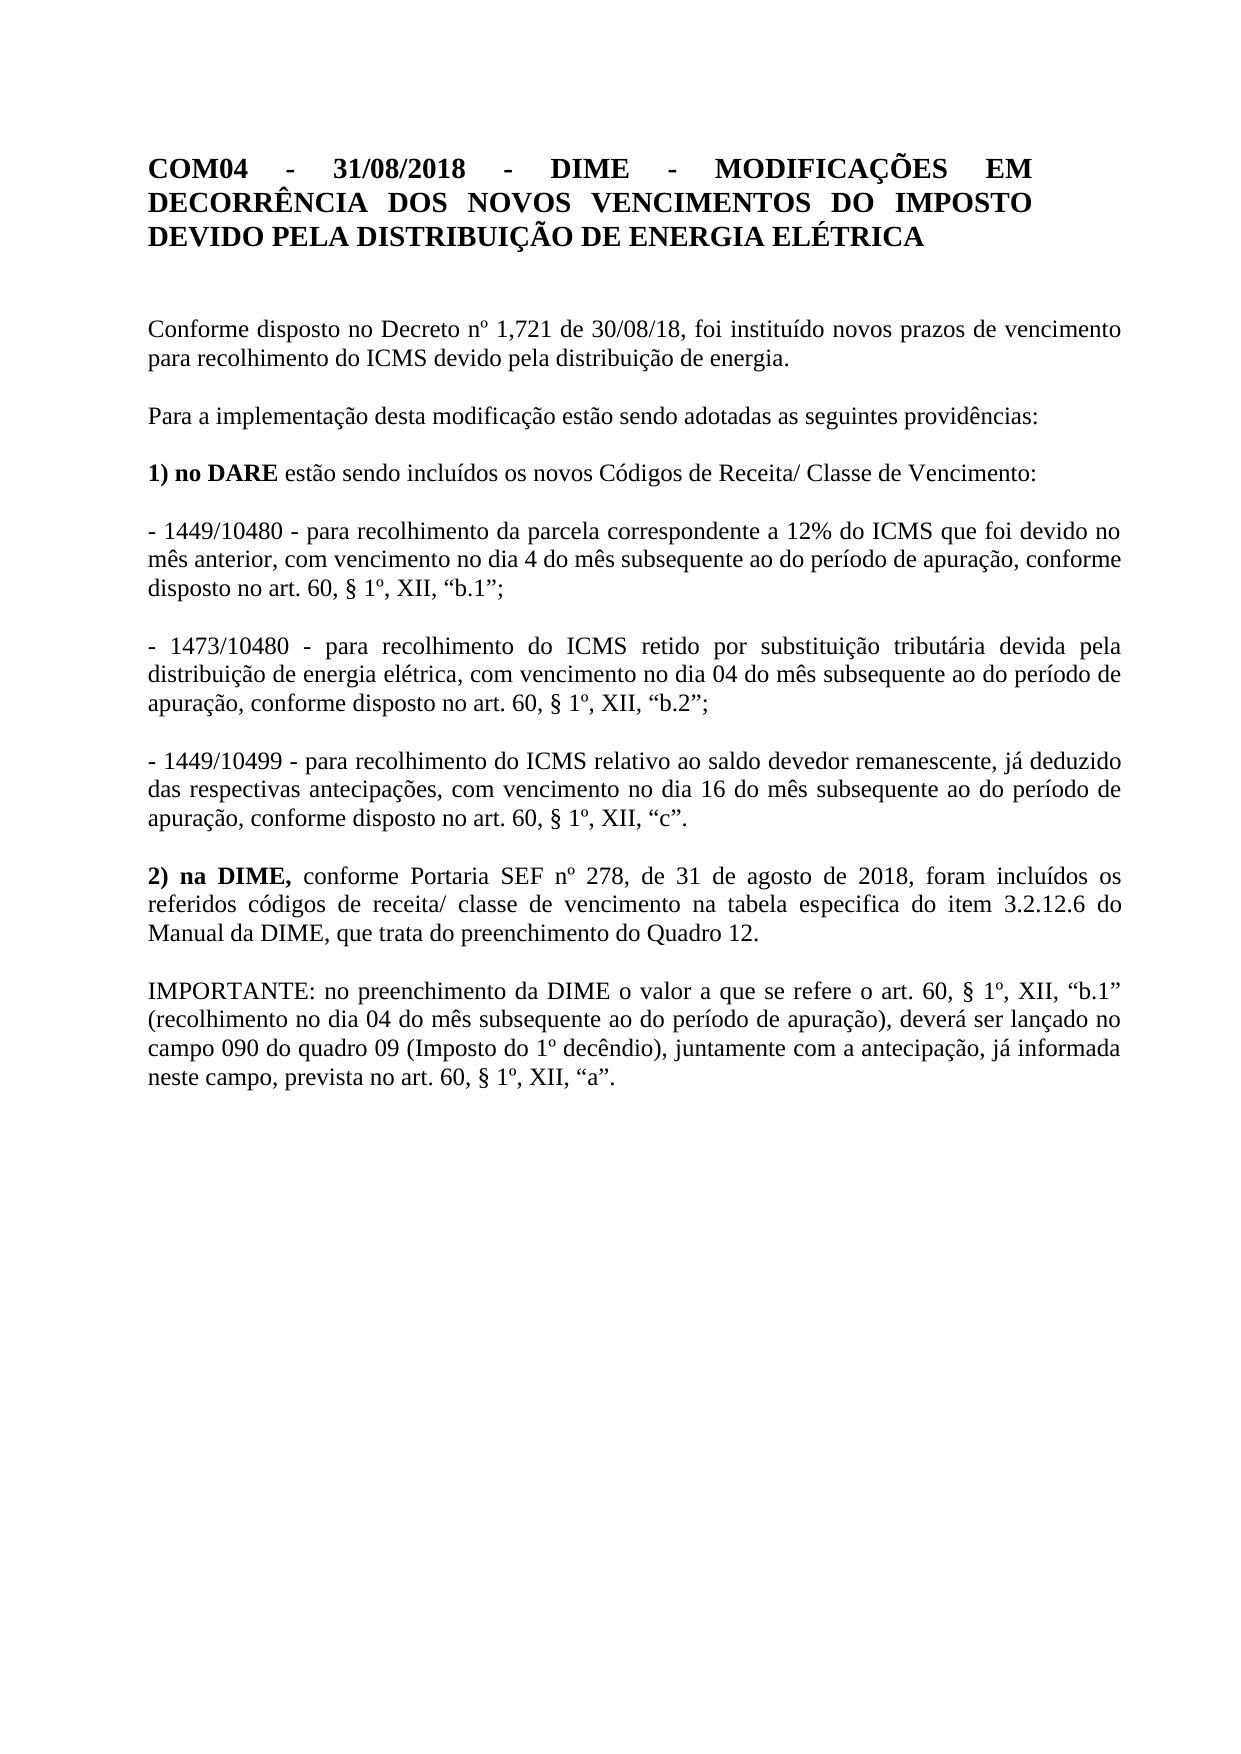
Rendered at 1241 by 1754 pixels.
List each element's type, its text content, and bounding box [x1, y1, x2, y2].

text - 1473/10480 - para recolhimento do ICMS retido por substituição tributária devida pela distribuição de energia elétrica, com vencimento no dia 04 do mês subsequente ao do período de apuração, conforme disposto no art. 60, § 1º, XII, “b.2”; [148, 631, 1122, 717]
text - 1449/10499 - para recolhimento do ICMS relativo ao saldo devedor remanescente, já deduzido das respectivas antecipações, com vencimento no dia 16 do mês subsequente ao do período de apuração, conforme disposto no art. 60, § 1º, XII, “c”. [148, 746, 1122, 832]
text - 1449/10480 - para recolhimento da parcela correspondente a 12% do ICMS que foi devido no mês anterior, com vencimento no dia 4 do mês subsequente ao do período de apuração, conforme disposto no art. 60, § 1º, XII, “b.1”; [148, 516, 1122, 602]
text Para a implementação desta modificação estão sendo adotadas as seguintes providências: [148, 401, 1122, 429]
text 2) na DIME, conforme Portaria SEF nº 278, de 31 de agosto de 2018, foram incluídos os referidos códigos de receita/ classe de vencimento na tabela especifica do item 3.2.12.6 do Manual da DIME, que trata do preenchimento do Quadro 12. [148, 861, 1122, 947]
text IMPORTANTE: no preenchimento da DIME o valor a que se refere o art. 60, § 1º, XII, “b.1” (recolhimento no dia 04 do mês subsequente ao do período de apuração), deverá ser lançado no campo 090 do quadro 09 (Imposto do 1º decêndio), juntamente com a antecipação, já informada neste campo, prevista no art. 60, § 1º, XII, “a”. [148, 976, 1122, 1091]
text Conforme disposto no Decreto nº 1,721 de 30/08/18, foi instituído novos prazos de vencimento para recolhimento do ICMS devido pela distribuição de energia. [148, 314, 1122, 372]
text COM04 - 31/08/2018 - DIME - MODIFICAÇÕES EM DECORRÊNCIA DOS NOVOS VENCIMENTOS DO IMPOSTO DEVIDO PELA DISTRIBUIÇÃO DE ENERGIA ELÉTRICA [148, 152, 1033, 252]
text 1) no DARE estão sendo incluídos os novos Códigos de Receita/ Classe de Vencimento: [148, 458, 1122, 487]
